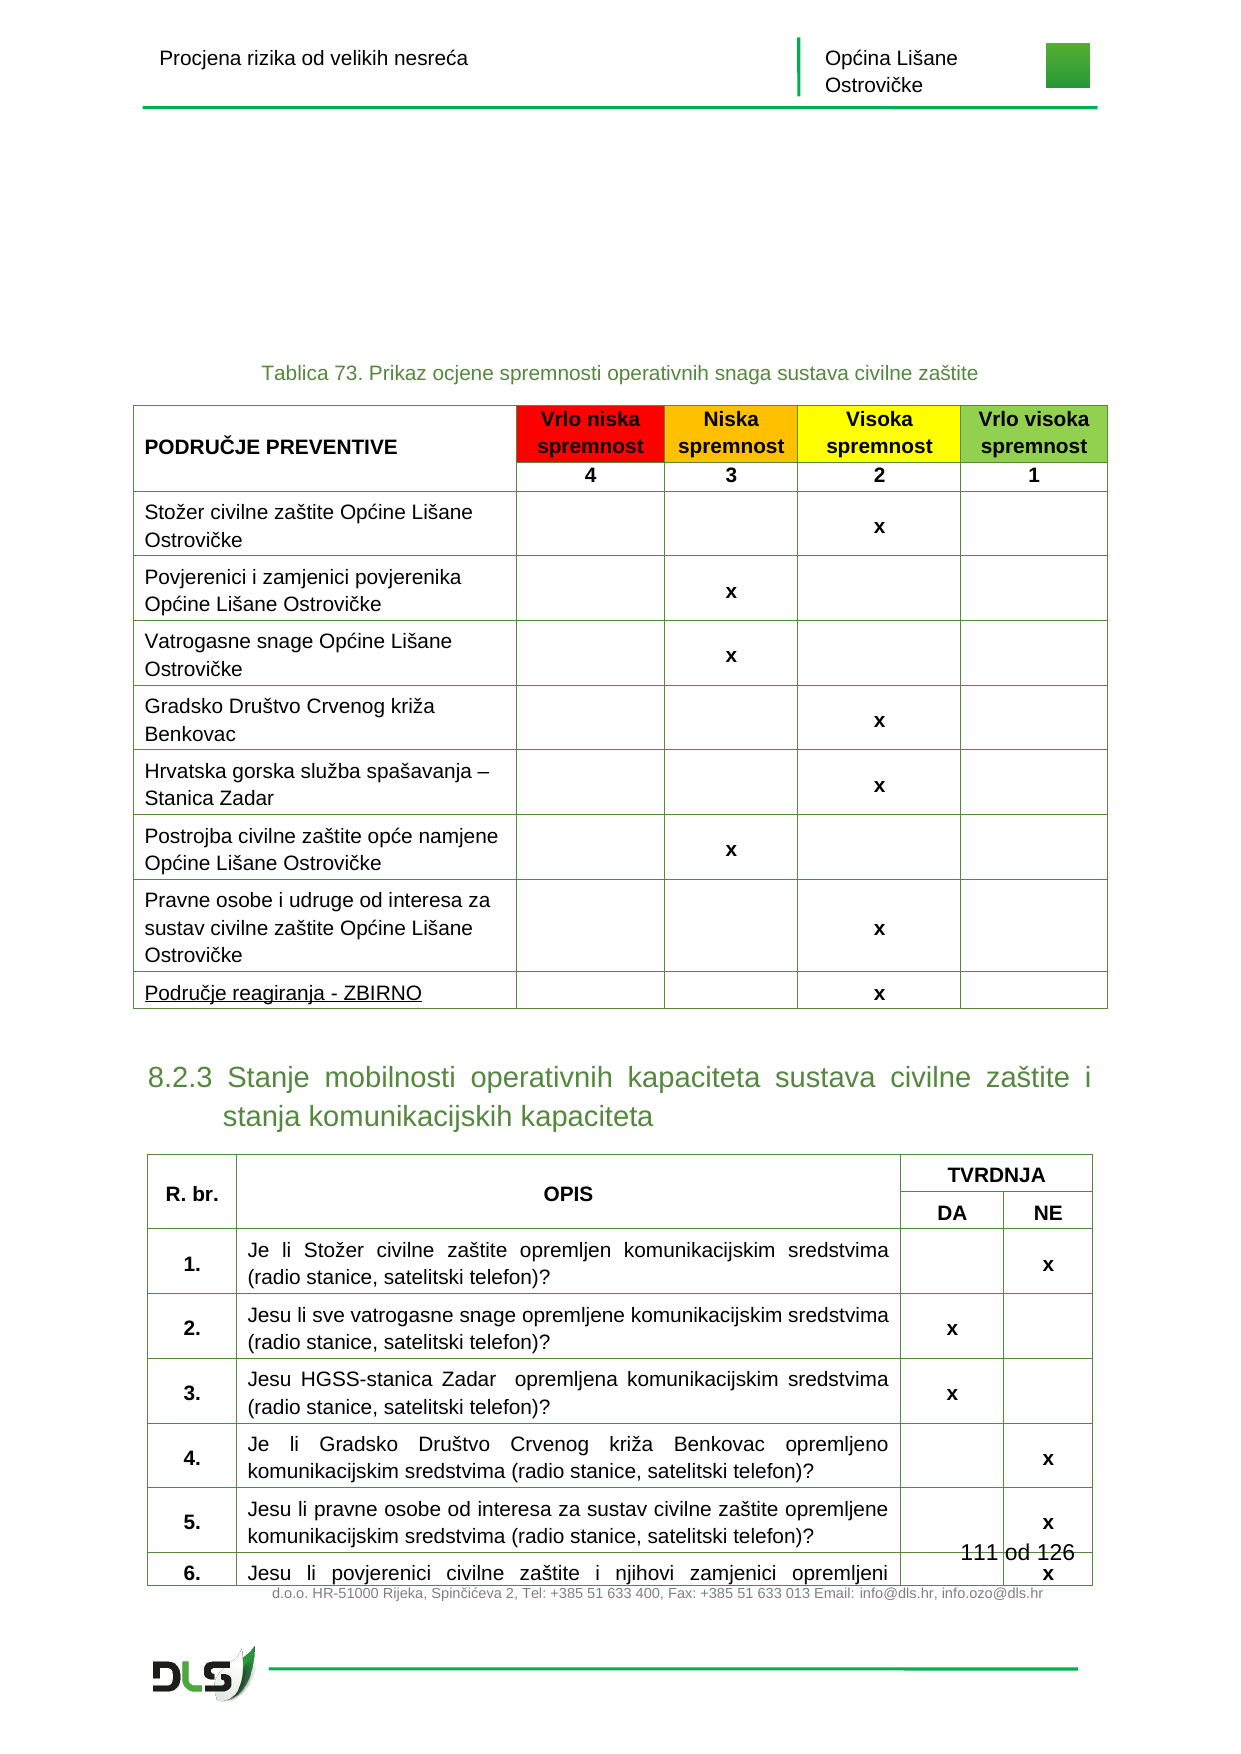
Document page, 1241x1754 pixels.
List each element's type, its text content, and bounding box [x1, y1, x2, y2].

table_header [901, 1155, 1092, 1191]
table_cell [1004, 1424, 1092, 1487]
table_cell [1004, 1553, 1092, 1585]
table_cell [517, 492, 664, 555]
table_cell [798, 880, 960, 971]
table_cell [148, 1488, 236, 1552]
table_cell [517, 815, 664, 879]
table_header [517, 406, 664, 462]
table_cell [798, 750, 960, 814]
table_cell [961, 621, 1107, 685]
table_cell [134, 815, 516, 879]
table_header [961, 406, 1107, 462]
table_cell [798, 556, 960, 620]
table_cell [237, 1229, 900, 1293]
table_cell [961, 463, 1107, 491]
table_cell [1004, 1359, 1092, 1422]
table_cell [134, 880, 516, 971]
picture [1044, 41, 1091, 89]
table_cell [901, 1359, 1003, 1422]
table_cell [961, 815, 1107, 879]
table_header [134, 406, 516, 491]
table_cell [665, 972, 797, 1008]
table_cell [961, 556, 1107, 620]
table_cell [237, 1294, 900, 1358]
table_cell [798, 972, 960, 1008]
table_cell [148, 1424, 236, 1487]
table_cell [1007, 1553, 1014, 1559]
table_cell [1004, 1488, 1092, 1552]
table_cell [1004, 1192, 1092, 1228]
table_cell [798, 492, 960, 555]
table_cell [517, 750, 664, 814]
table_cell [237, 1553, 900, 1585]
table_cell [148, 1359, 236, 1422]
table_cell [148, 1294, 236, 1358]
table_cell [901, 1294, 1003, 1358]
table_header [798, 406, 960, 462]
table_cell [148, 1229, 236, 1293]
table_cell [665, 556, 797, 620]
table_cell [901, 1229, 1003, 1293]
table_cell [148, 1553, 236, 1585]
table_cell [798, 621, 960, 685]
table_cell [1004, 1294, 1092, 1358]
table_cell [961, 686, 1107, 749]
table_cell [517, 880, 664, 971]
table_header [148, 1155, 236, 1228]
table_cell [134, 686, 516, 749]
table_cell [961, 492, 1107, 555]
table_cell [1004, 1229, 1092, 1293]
list 8.2.3 Stanje mobilnosti operativnih kapaciteta sustava civilne zaštite i stanja komunikacijskih kapaciteta [148, 1060, 1092, 1132]
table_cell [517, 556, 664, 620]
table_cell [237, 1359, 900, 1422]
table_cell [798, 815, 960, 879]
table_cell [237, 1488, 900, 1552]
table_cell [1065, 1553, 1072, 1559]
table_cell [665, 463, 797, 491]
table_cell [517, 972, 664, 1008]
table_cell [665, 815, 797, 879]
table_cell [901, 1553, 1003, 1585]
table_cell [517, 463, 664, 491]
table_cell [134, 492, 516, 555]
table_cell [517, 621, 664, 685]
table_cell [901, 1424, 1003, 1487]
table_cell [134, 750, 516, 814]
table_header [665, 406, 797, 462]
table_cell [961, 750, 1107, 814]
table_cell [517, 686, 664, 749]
text Tablica 73. Prikaz ocjene spremnosti operativnih snaga sustava civilne zaštite [148, 361, 1092, 385]
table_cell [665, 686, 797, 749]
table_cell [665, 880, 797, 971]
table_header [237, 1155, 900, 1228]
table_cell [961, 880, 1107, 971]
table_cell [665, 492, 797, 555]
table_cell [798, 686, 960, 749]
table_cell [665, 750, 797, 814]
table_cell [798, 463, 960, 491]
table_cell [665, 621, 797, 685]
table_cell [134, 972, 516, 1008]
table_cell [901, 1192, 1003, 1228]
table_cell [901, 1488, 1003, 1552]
picture [150, 1643, 257, 1704]
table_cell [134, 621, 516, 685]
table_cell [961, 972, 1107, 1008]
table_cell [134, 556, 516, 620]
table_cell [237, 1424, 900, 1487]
